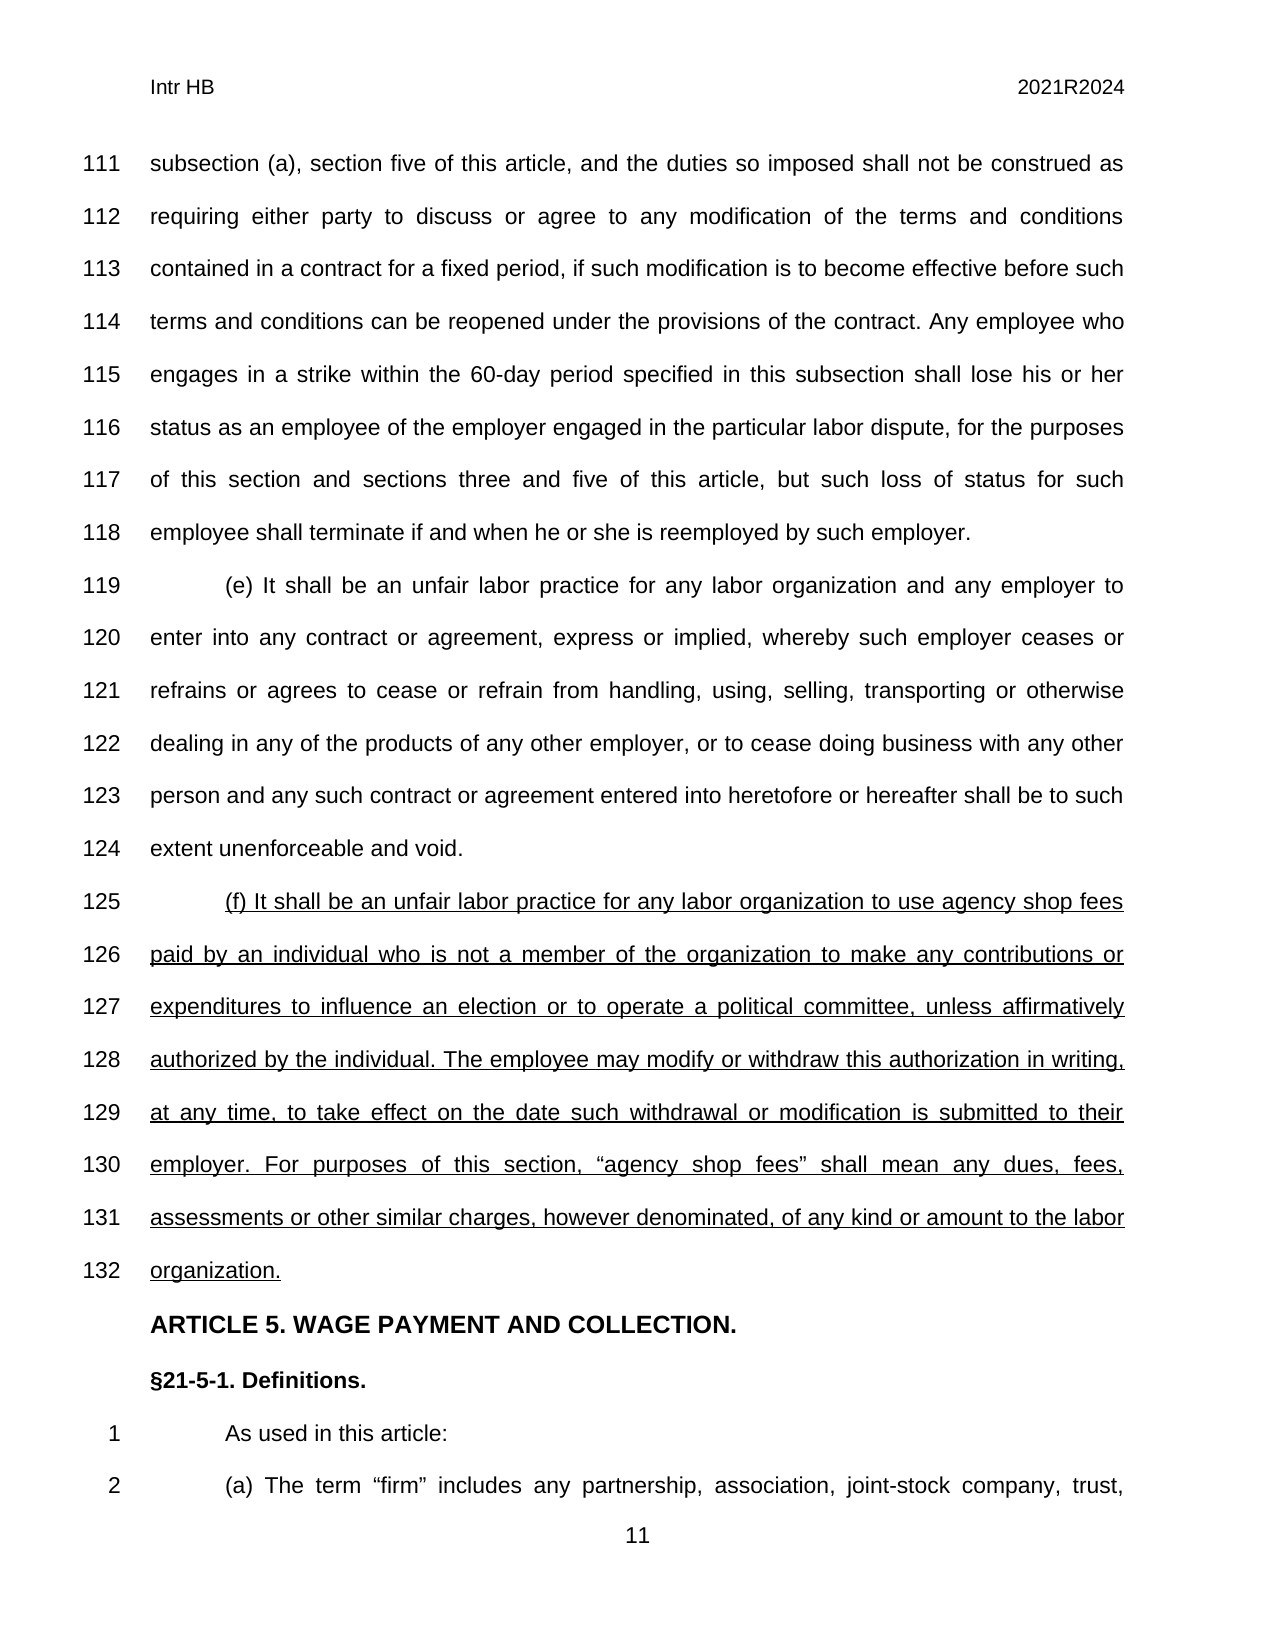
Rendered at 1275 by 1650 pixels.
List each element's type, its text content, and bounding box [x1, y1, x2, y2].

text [150, 1472, 1125, 1499]
text (f) It shall be an unfair labor practice for any labor organization to use agency shop fees paid by an individual who is not a member of the organization to make any contributions or expenditures to influence an election or to operate a political committee, unless affirmatively authorized by the individual. The employee may modify or withdraw this authorization in writing, at any time, to take effect on the date such withdrawal or modification is submitted to their employer. For purposes of this section, “agency shop fees” shall mean any dues, fees, assessments or other similar charges, however denominated, of any kind or amount to the labor organization. [150, 888, 1125, 1016]
text (e) It shall be an unfair labor practice for any labor organization and any employer to enter into any contract or agreement, express or implied, whereby such employer ceases or refrains or agrees to cease or refrain from handling, using, selling, transporting or otherwise dealing in any of the products of any other employer, or to cease doing business with any other person and any such contract or agreement entered into heretofore or hereafter shall be to such extent unenforceable and void. [150, 572, 1125, 862]
text (f) It shall be an unfair labor practice for any labor organization to use agency shop fees paid by an individual who is not a member of the organization to make any contributions or expenditures to influence an election or to operate a political committee, unless affirmatively authorized by the individual. The employee may modify or withdraw this authorization in writing, at any time, to take effect on the date such withdrawal or modification is submitted to their employer. For purposes of this section, “agency shop fees” shall mean any dues, fees, assessments or other similar charges, however denominated, of any kind or amount to the labor organization. [150, 1017, 1125, 1069]
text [150, 150, 1125, 545]
subtitle ARTICLE 5. WAGE PAYMENT AND COLLECTION. [150, 1309, 1125, 1338]
subtitle §21-5-1. Definitions. [150, 1367, 1125, 1393]
text (f) It shall be an unfair labor practice for any labor organization to use agency shop fees paid by an individual who is not a member of the organization to make any contributions or expenditures to influence an election or to operate a political committee, unless affirmatively authorized by the individual. The employee may modify or withdraw this authorization in writing, at any time, to take effect on the date such withdrawal or modification is submitted to their employer. For purposes of this section, “agency shop fees” shall mean any dues, fees, assessments or other similar charges, however denominated, of any kind or amount to the labor organization. [150, 1228, 1125, 1283]
text As used in this article: [150, 1420, 1125, 1446]
text (f) It shall be an unfair labor practice for any labor organization to use agency shop fees paid by an individual who is not a member of the organization to make any contributions or expenditures to influence an election or to operate a political committee, unless affirmatively authorized by the individual. The employee may modify or withdraw this authorization in writing, at any time, to take effect on the date such withdrawal or modification is submitted to their employer. For purposes of this section, “agency shop fees” shall mean any dues, fees, assessments or other similar charges, however denominated, of any kind or amount to the labor organization. [150, 1070, 1125, 1227]
